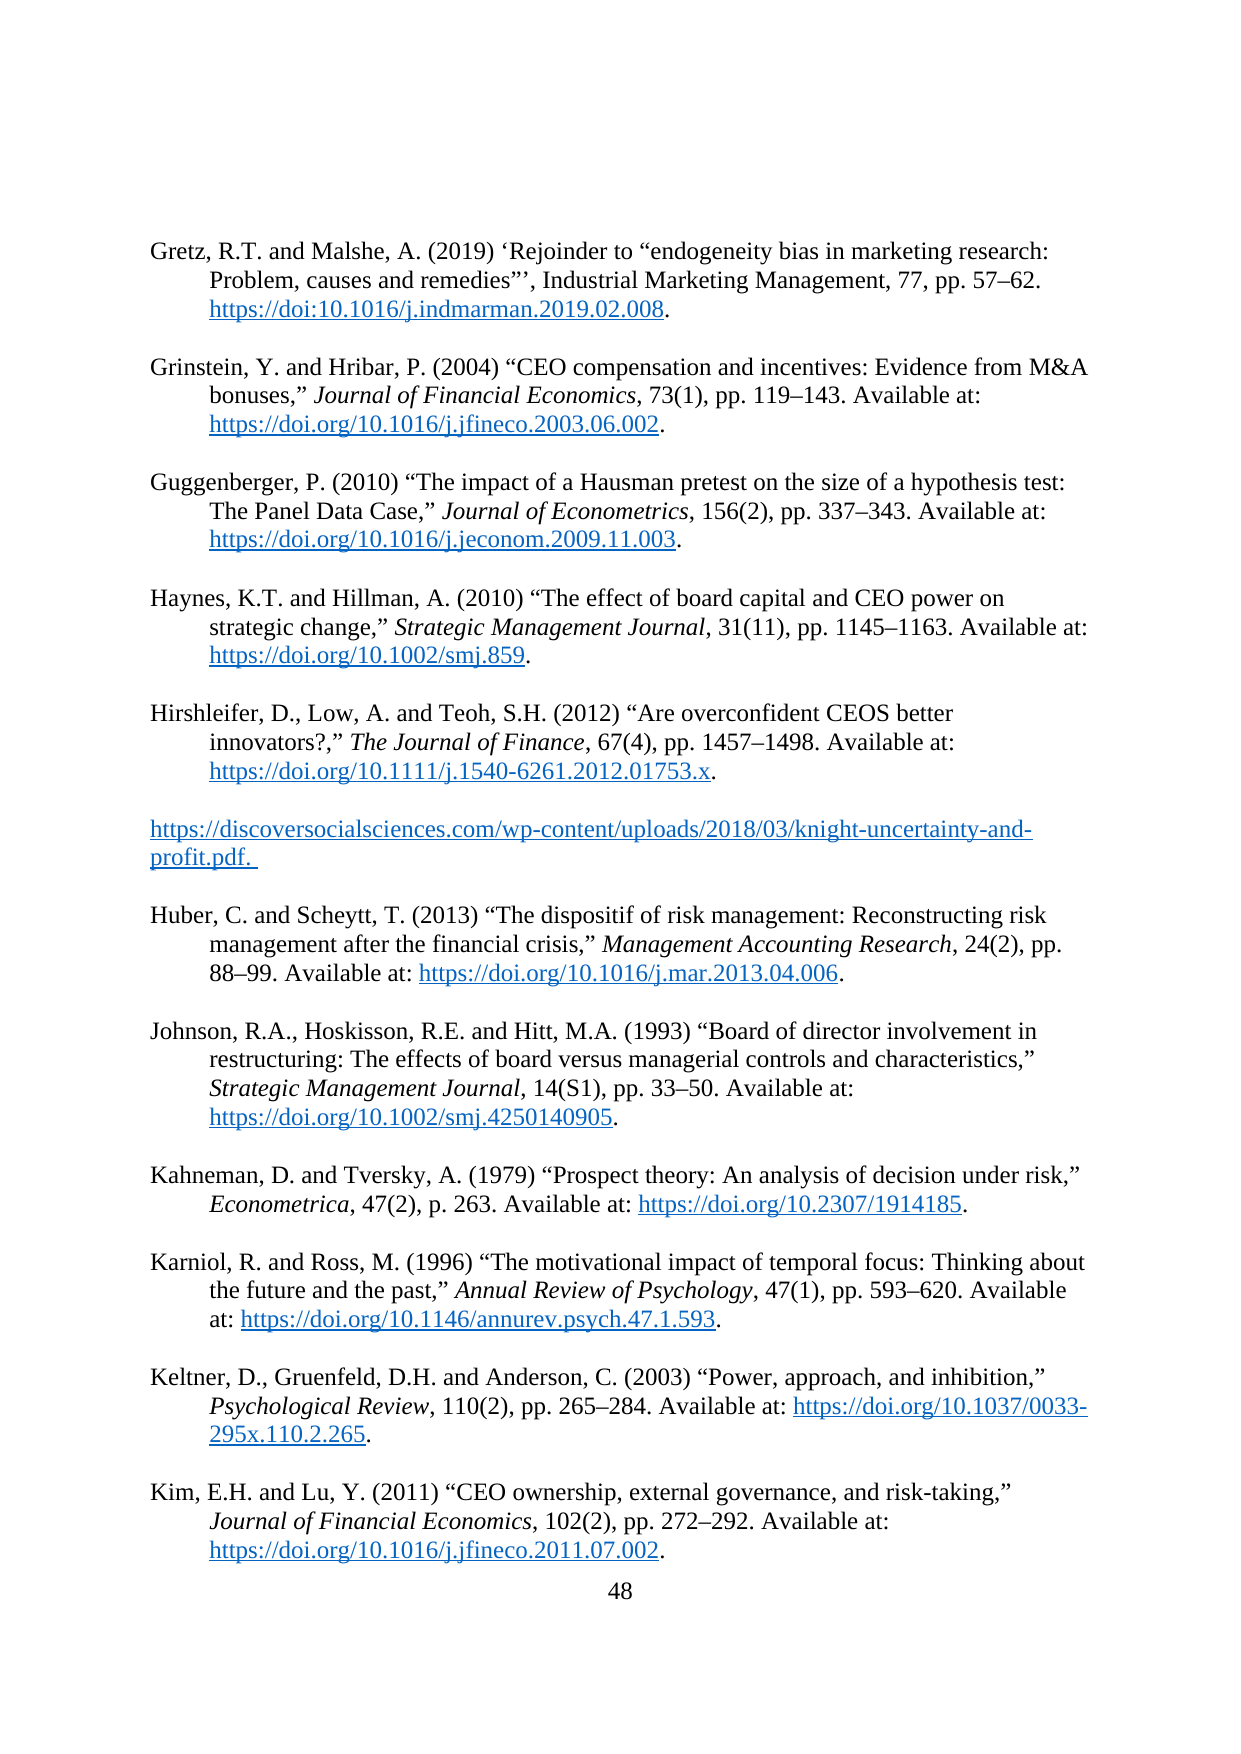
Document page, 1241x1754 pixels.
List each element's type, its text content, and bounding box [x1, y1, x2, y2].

text Haynes, K.T. and Hillman, A. (2010) “The effect of board capital and CEO power on strategic change,” Strategic Management Journal, 31(11), pp. 1145–1163. Available at: https://doi.org/10.1002/smj.859. [150, 583, 1090, 669]
text Guggenberger, P. (2010) “The impact of a Hausman pretest on the size of a hypothesis test: The Panel Data Case,” Journal of Econometrics, 156(2), pp. 337–343. Available at: https://doi.org/10.1016/j.jeconom.2009.11.003. [150, 467, 1090, 554]
text Keltner, D., Gruenfeld, D.H. and Anderson, C. (2003) “Power, approach, and inhibition,” Psychological Review, 110(2), pp. 265–284. Available at: https://doi.org/10.1037/0033-295x.110.2.265. [150, 1362, 1090, 1448]
text Hirshleifer, D., Low, A. and Teoh, S.H. (2012) “Are overconfident CEOS better innovators?,” The Journal of Finance, 67(4), pp. 1457–1498. Available at: https://doi.org/10.1111/j.1540-6261.2012.01753.x. [150, 698, 1090, 784]
text Huber, C. and Scheytt, T. (2013) “The dispositif of risk management: Reconstructing risk management after the financial crisis,” Management Accounting Research, 24(2), pp. 88–99. Available at: https://doi.org/10.1016/j.mar.2013.04.006. [150, 900, 1090, 987]
text Johnson, R.A., Hoskisson, R.E. and Hitt, M.A. (1993) “Board of director involvement in restructuring: The effects of board versus managerial controls and characteristics,” Strategic Management Journal, 14(S1), pp. 33–50. Available at: https://doi.org/10.1002/smj.4250140905. [150, 1016, 1090, 1131]
text Grinstein, Y. and Hribar, P. (2004) “CEO compensation and incentives: Evidence from M&A bonuses,” Journal of Financial Economics, 73(1), pp. 119–143. Available at: https://doi.org/10.1016/j.jfineco.2003.06.002. [150, 352, 1090, 438]
text Gretz, R.T. and Malshe, A. (2019) ‘Rejoinder to “endogeneity bias in marketing research: Problem, causes and remedies”’, Industrial Marketing Management, 77, pp. 57–62. https://doi:10.1016/j.indmarman.2019.02.008. [150, 236, 1090, 322]
text https://discoversocialsciences.com/wp-content/uploads/2018/03/knight-uncertainty-and-profit.pdf. [150, 814, 1090, 871]
text Kim, E.H. and Lu, Y. (2011) “CEO ownership, external governance, and risk-taking,” Journal of Financial Economics, 102(2), pp. 272–292. Available at: https://doi.org/10.1016/j.jfineco.2011.07.002. [150, 1477, 1090, 1564]
text Kahneman, D. and Tversky, A. (1979) “Prospect theory: An analysis of decision under risk,” Econometrica, 47(2), p. 263. Available at: https://doi.org/10.2307/1914185. [150, 1160, 1090, 1217]
text Karniol, R. and Ross, M. (1996) “The motivational impact of temporal focus: Thinking about the future and the past,” Annual Review of Psychology, 47(1), pp. 593–620. Available at: https://doi.org/10.1146/annurev.psych.47.1.593. [150, 1247, 1090, 1333]
